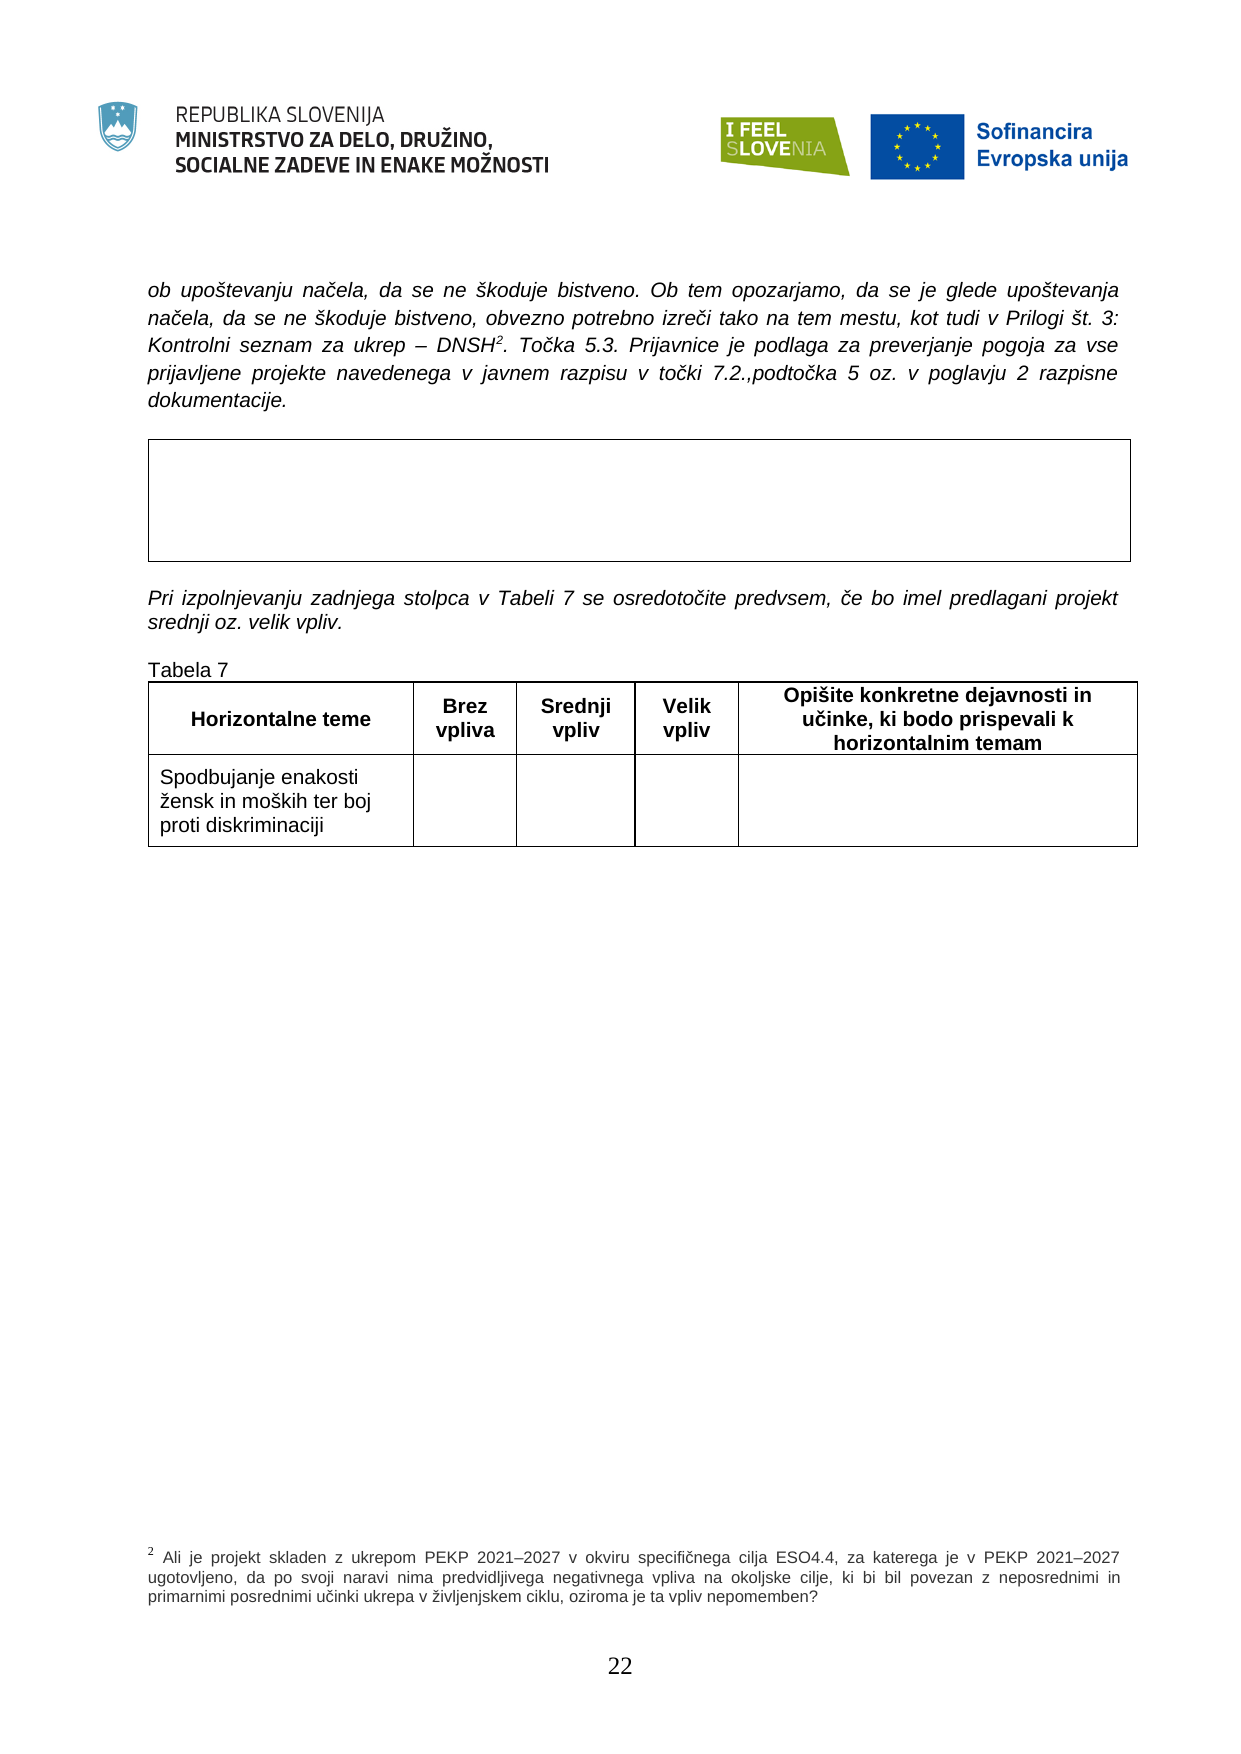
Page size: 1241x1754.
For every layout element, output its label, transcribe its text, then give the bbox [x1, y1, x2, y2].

table_cell [517, 755, 634, 846]
list Tabela 7 [148, 657, 1122, 681]
picture [718, 110, 1131, 184]
table_cell Spodbujanje enakosti žensk in moških ter boj proti diskriminaciji [149, 755, 413, 846]
table_header Horizontalne teme [149, 683, 413, 754]
table_cell [739, 755, 1137, 846]
picture [0, 0, 550, 180]
table_header [149, 440, 1130, 561]
table_header Velik vpliv [636, 683, 738, 754]
text Pri izpolnjevanju zadnjega stolpca v Tabeli 7 se osredotočite predvsem, če bo imel predlagani projekt srednji oz. velik vpliv. [148, 586, 1122, 633]
table_cell [414, 755, 516, 846]
table_header Opišite konkretne dejavnosti in učinke, ki bodo prispevali k horizontalnim temam [739, 683, 1137, 754]
table_header Srednji vpliv [517, 683, 634, 754]
table_cell [636, 755, 738, 846]
table_header Brez vpliva [414, 683, 516, 754]
